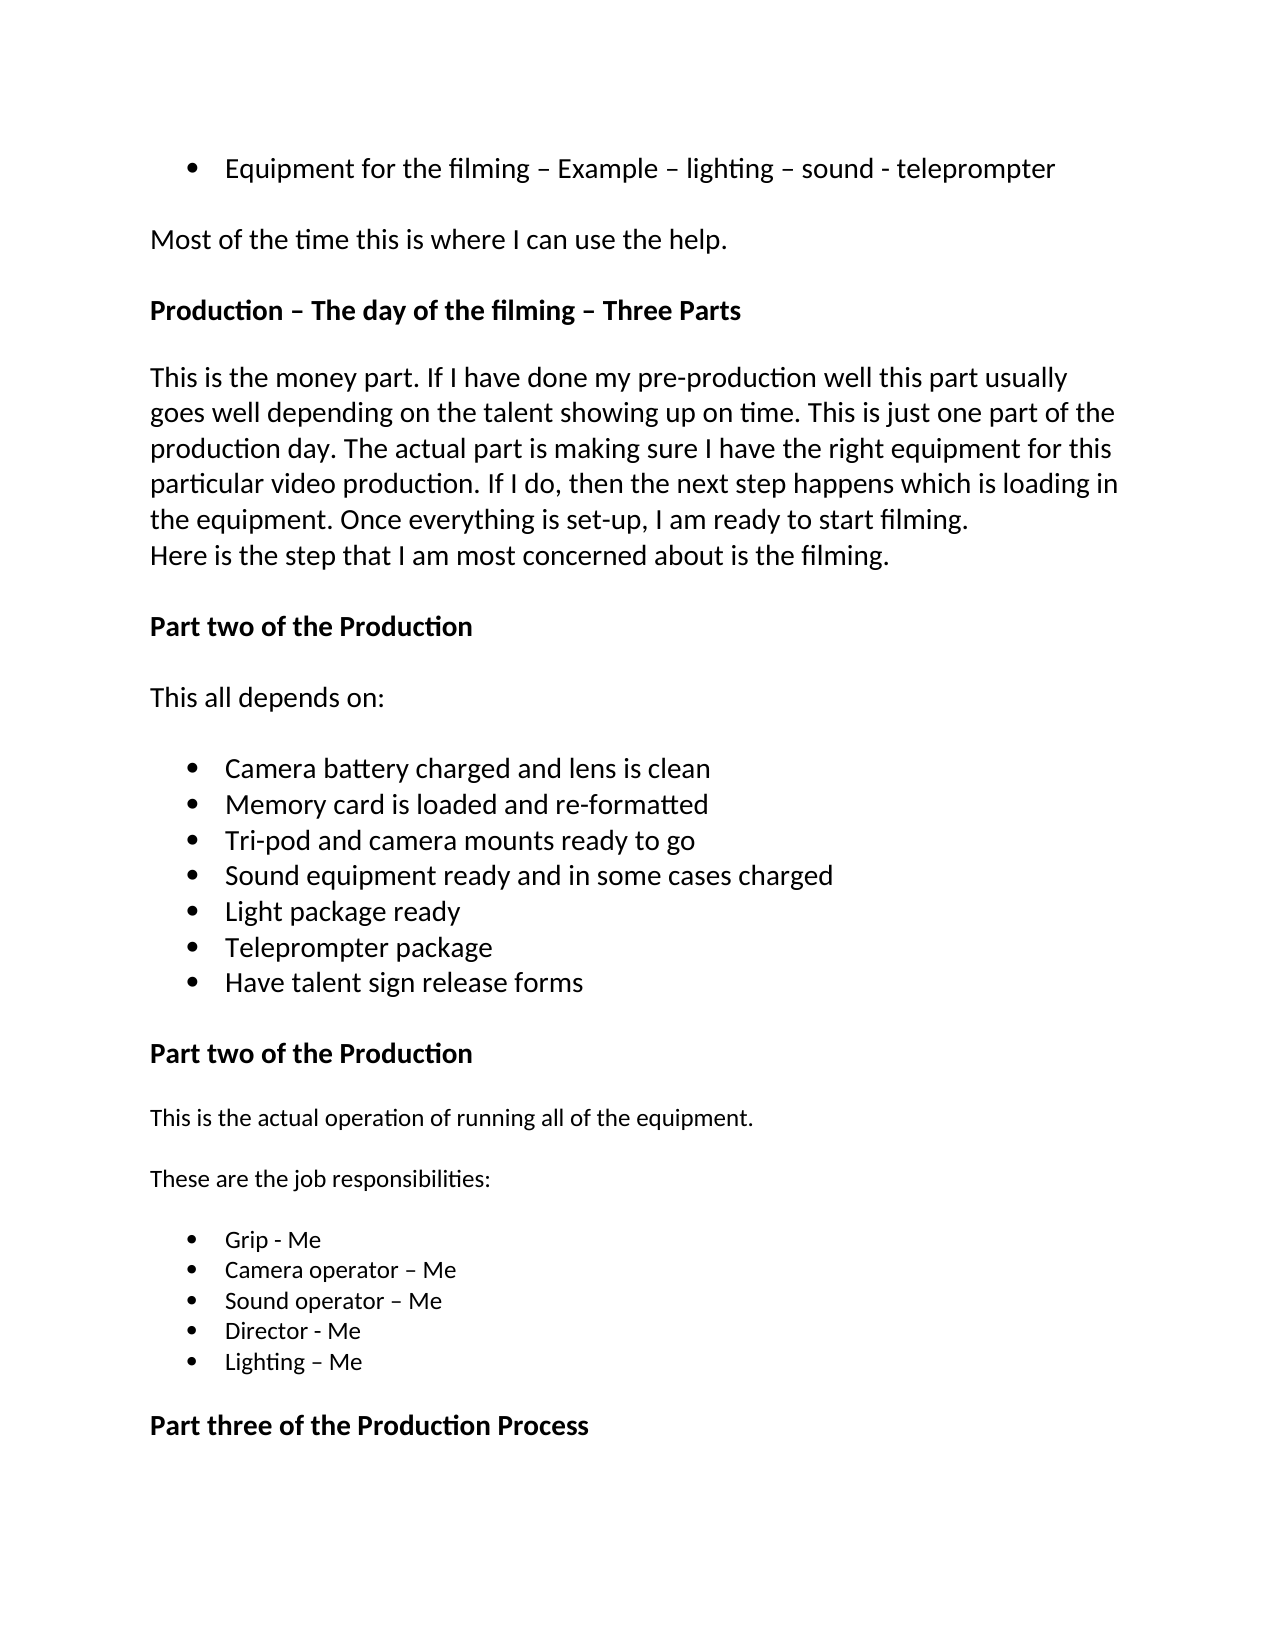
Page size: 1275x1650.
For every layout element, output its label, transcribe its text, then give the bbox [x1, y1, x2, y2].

text Here is the step that I am most concerned about is the filming. [150, 537, 1125, 572]
list Camera operator – Me [187, 1254, 1125, 1285]
list Memory card is loaded and re-formatted [187, 786, 1125, 822]
list Sound equipment ready and in some cases charged [187, 857, 1125, 893]
list Tri-pod and camera mounts ready to go [187, 822, 1125, 857]
list Director - Me [187, 1315, 1125, 1346]
text Part three of the Production Process [150, 1407, 1125, 1442]
text This is the money part. If I have done my pre-production well this part usually goes well depending on the talent showing up on time. This is just one part of the production day. The actual part is making sure I have the right equipment for this particular video production. If I do, then the next step happens which is loading in the equipment. Once everything is set-up, I am ready to start filming. [150, 359, 1125, 537]
text Part two of the Production [150, 1036, 1125, 1071]
text These are the job responsibilities: [150, 1163, 1125, 1193]
list Teleprompter package [187, 929, 1125, 964]
list Lighting – Me [187, 1346, 1125, 1376]
text Production – The day of the filming – Three Parts [150, 292, 1125, 328]
list Camera battery charged and lens is clean [187, 751, 1125, 786]
text This all depends on: [150, 679, 1125, 715]
list Light package ready [187, 893, 1125, 929]
list Have talent sign release forms [187, 964, 1125, 1000]
text This is the actual operation of running all of the equipment. [150, 1102, 1125, 1132]
list Sound operator – Me [187, 1285, 1125, 1315]
list Equipment for the filming – Example – lighting – sound - teleprompter [187, 150, 1125, 186]
text Most of the time this is where I can use the help. [150, 221, 1125, 257]
text Part two of the Production [150, 608, 1125, 644]
list Grip - Me [187, 1224, 1125, 1254]
